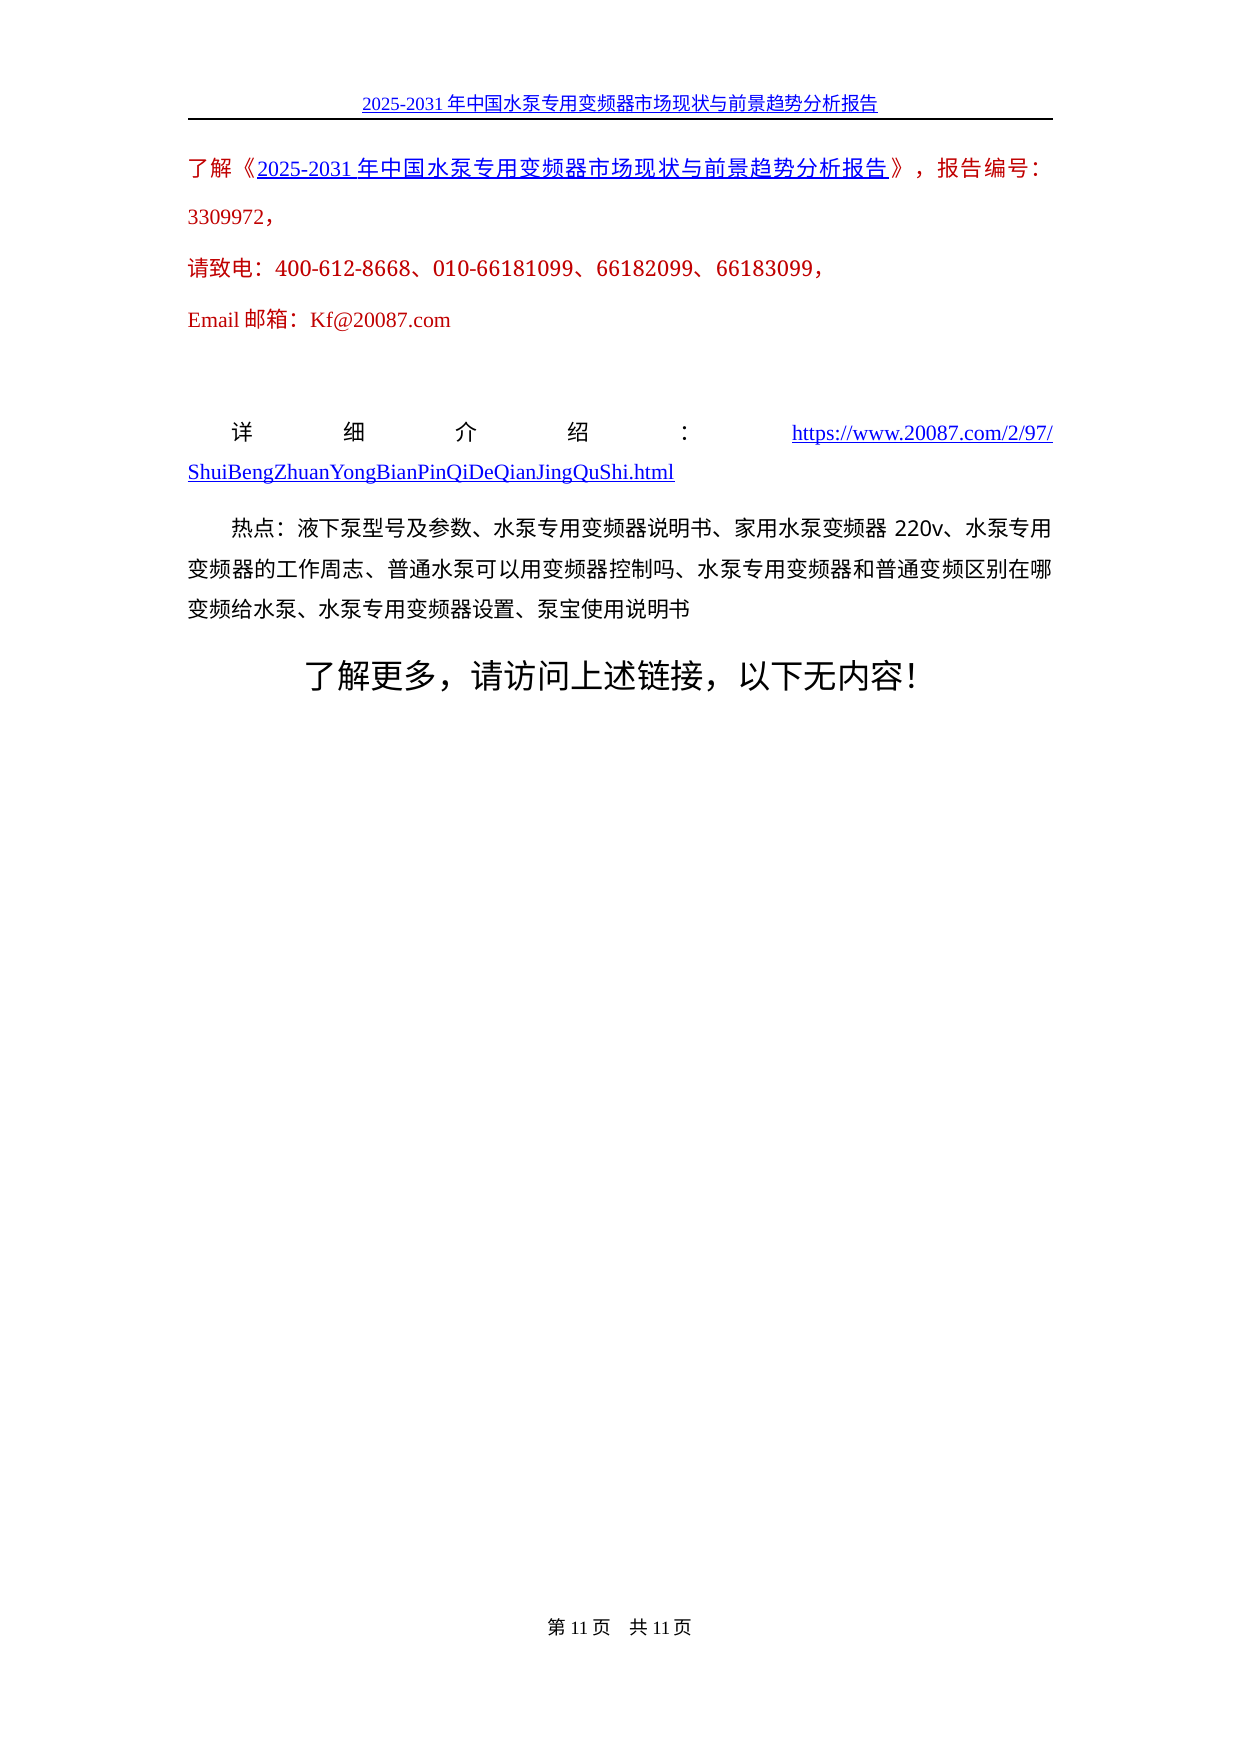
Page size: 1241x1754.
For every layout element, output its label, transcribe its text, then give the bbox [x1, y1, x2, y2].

text Email邮箱：Kf@20087.com [187, 302, 1053, 334]
text 热点：液下泵型号及参数、水泵专用变频器说明书、家用水泵变频器220v、水泵专用变频器的工作周志、普通水泵可以用变频器控制吗、水泵专用变频器和普通变频区别在哪、变频给水泵、水泵专用变频器设置、泵宝使用说明书 [187, 511, 1053, 624]
text 请致电：400-612-8668、010-66181099、66182099、66183099， [187, 251, 1053, 283]
text 详细介绍：https://www.20087.com/2/97/ShuiBengZhuanYongBianPinQiDeQianJingQuShi.html [187, 415, 1053, 488]
title 了解更多，请访问上述链接，以下无内容！ [187, 642, 1053, 707]
text 了解《2025-2031年中国水泵专用变频器市场现状与前景趋势分析报告》，报告编号：3309972， [187, 150, 1053, 231]
